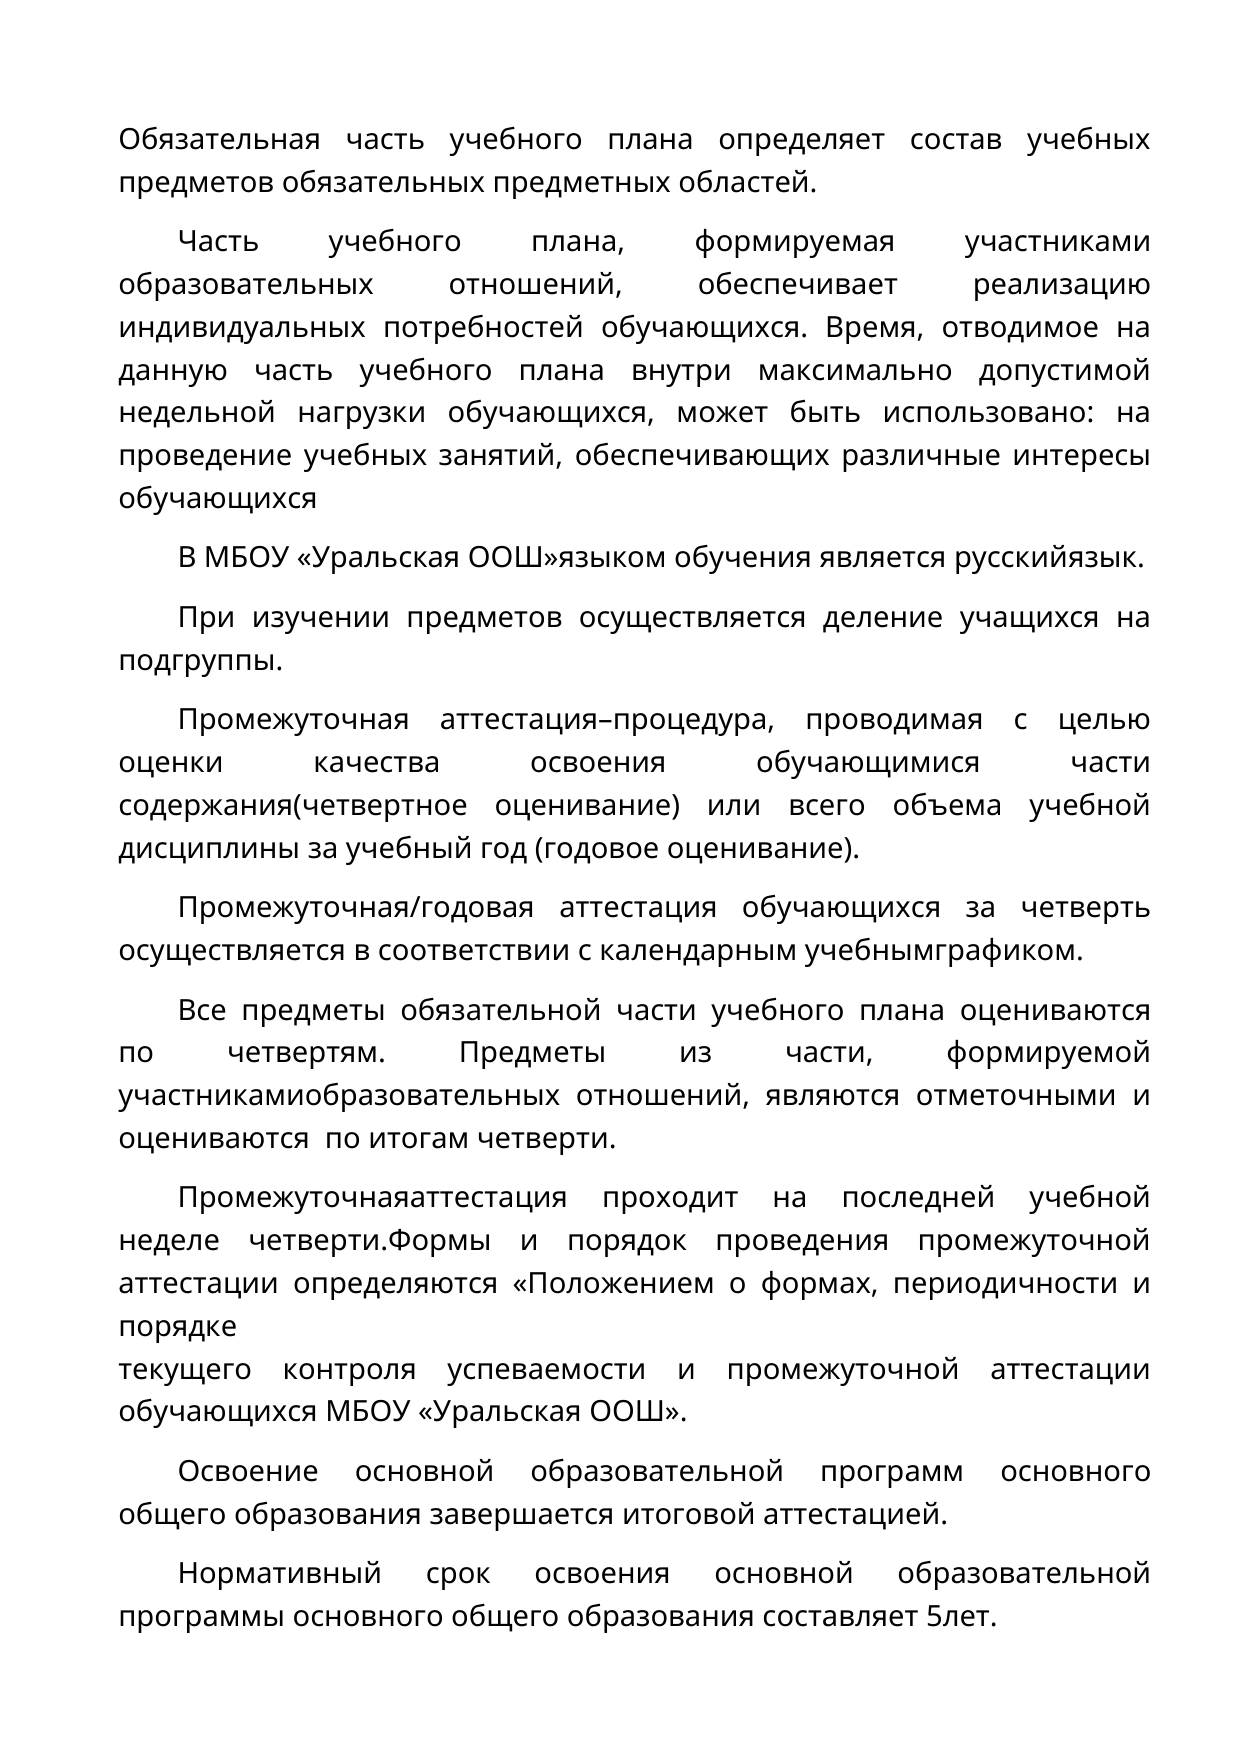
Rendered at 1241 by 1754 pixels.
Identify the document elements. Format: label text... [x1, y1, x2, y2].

text В МБОУ «Уральская ООШ»языком обучения является русскийязык. [118, 537, 1152, 576]
text Промежуточнаяаттестация проходит на последней учебной неделе четверти.Формы и порядок проведения промежуточной аттестации определяются «Положением о формах, периодичности и порядке текущего контроля успеваемости и промежуточной аттестации обучающихся МБОУ «Уральская ООШ». [118, 1177, 1152, 1430]
text Промежуточная аттестация–процедура, проводимая с целью оценки качества освоения обучающимися части содержания(четвертное оценивание) или всего объема учебной дисциплины за учебный год (годовое оценивание). [118, 698, 1152, 867]
text Нормативный срок освоения основной образовательной программы основного общего образования составляет 5лет. [118, 1552, 1152, 1635]
text Все предметы обязательной части учебного плана оцениваются по четвертям. Предметы из части, формируемой участникамиобразовательных отношений, являются отметочными и оцениваются по итогам четверти. [118, 989, 1152, 1157]
text Промежуточная/годовая аттестация обучающихся за четверть осуществляется в соответствии с календарным учебнымграфиком. [118, 886, 1152, 969]
text Освоение основной образовательной программ основного общего образования завершается итоговой аттестацией. [118, 1450, 1152, 1533]
text Часть учебного плана, формируемая участниками образовательных отношений, обеспечивает реализацию индивидуальных потребностей обучающихся. Время, отводимое на данную часть учебного плана внутри максимально допустимой недельной нагрузки обучающихся, может быть использовано: на проведение учебных занятий, обеспечивающих различные интересы обучающихся [118, 220, 1152, 517]
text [118, 118, 1152, 201]
text При изучении предметов осуществляется деление учащихся на подгруппы. [118, 596, 1152, 679]
